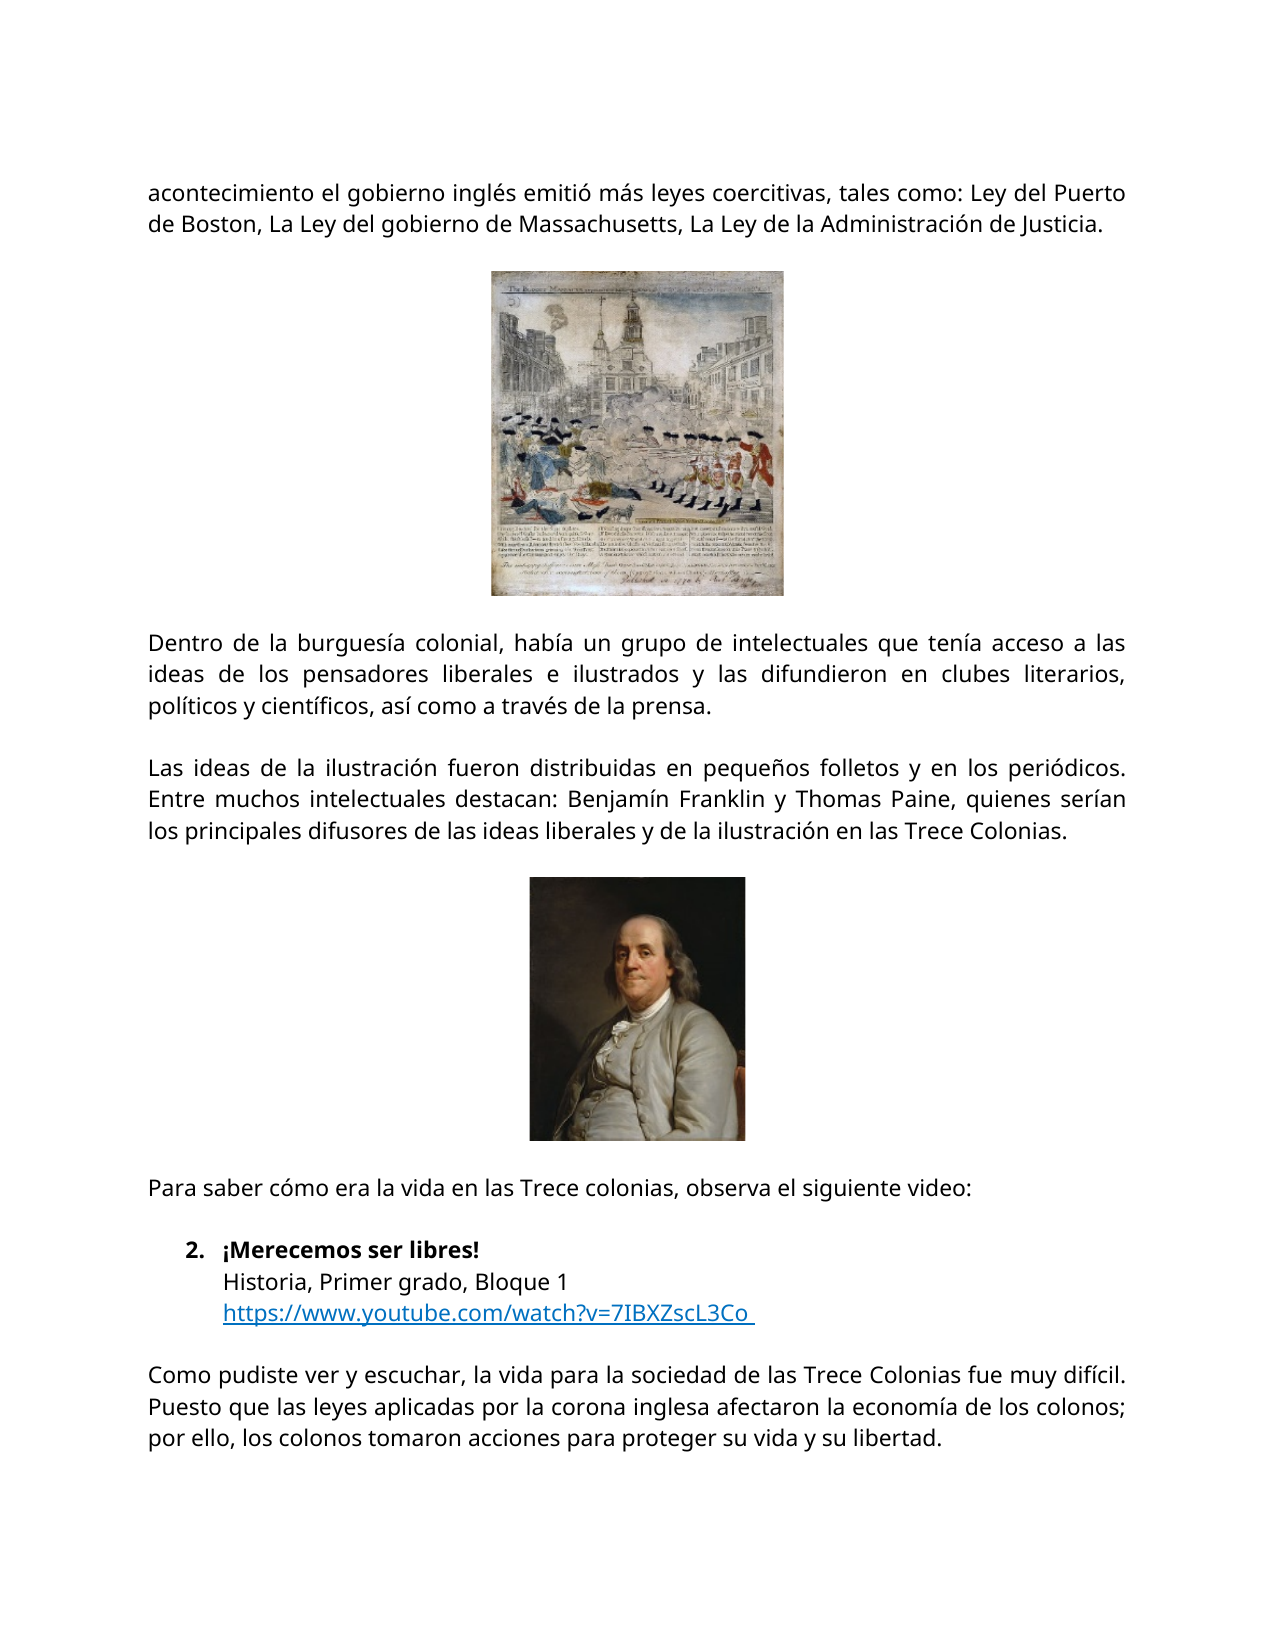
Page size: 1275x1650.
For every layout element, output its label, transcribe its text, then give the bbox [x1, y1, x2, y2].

text Dentro de la burguesía colonial, había un grupo de intelectuales que tenía acceso a las ideas de los pensadores liberales e ilustrados y las difundieron en clubes literarios, políticos y científicos, así como a través de la prensa. [148, 627, 1127, 721]
list ¡Merecemos ser libres! [185, 1234, 1127, 1266]
picture [529, 877, 746, 1141]
text Como pudiste ver y escuchar, la vida para la sociedad de las Trece Colonias fue muy difícil. Puesto que las leyes aplicadas por la corona inglesa afectaron la economía de los colonos; por ello, los colonos tomaron acciones para proteger su vida y su libertad. [148, 1359, 1127, 1453]
picture [491, 271, 784, 596]
list Historia, Primer grado, Bloque 1 [223, 1266, 1127, 1297]
list https://www.youtube.com/watch?v=7IBXZscL3Co [223, 1297, 1127, 1328]
text Las ideas de la ilustración fueron distribuidas en pequeños folletos y en los periódicos. Entre muchos intelectuales destacan: Benjamín Franklin y Thomas Paine, quienes serían los principales difusores de las ideas liberales y de la ilustración en las Trece Colonias. [148, 752, 1127, 846]
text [148, 177, 1127, 240]
text Para saber cómo era la vida en las Trece colonias, observa el siguiente video: [148, 1172, 1127, 1203]
